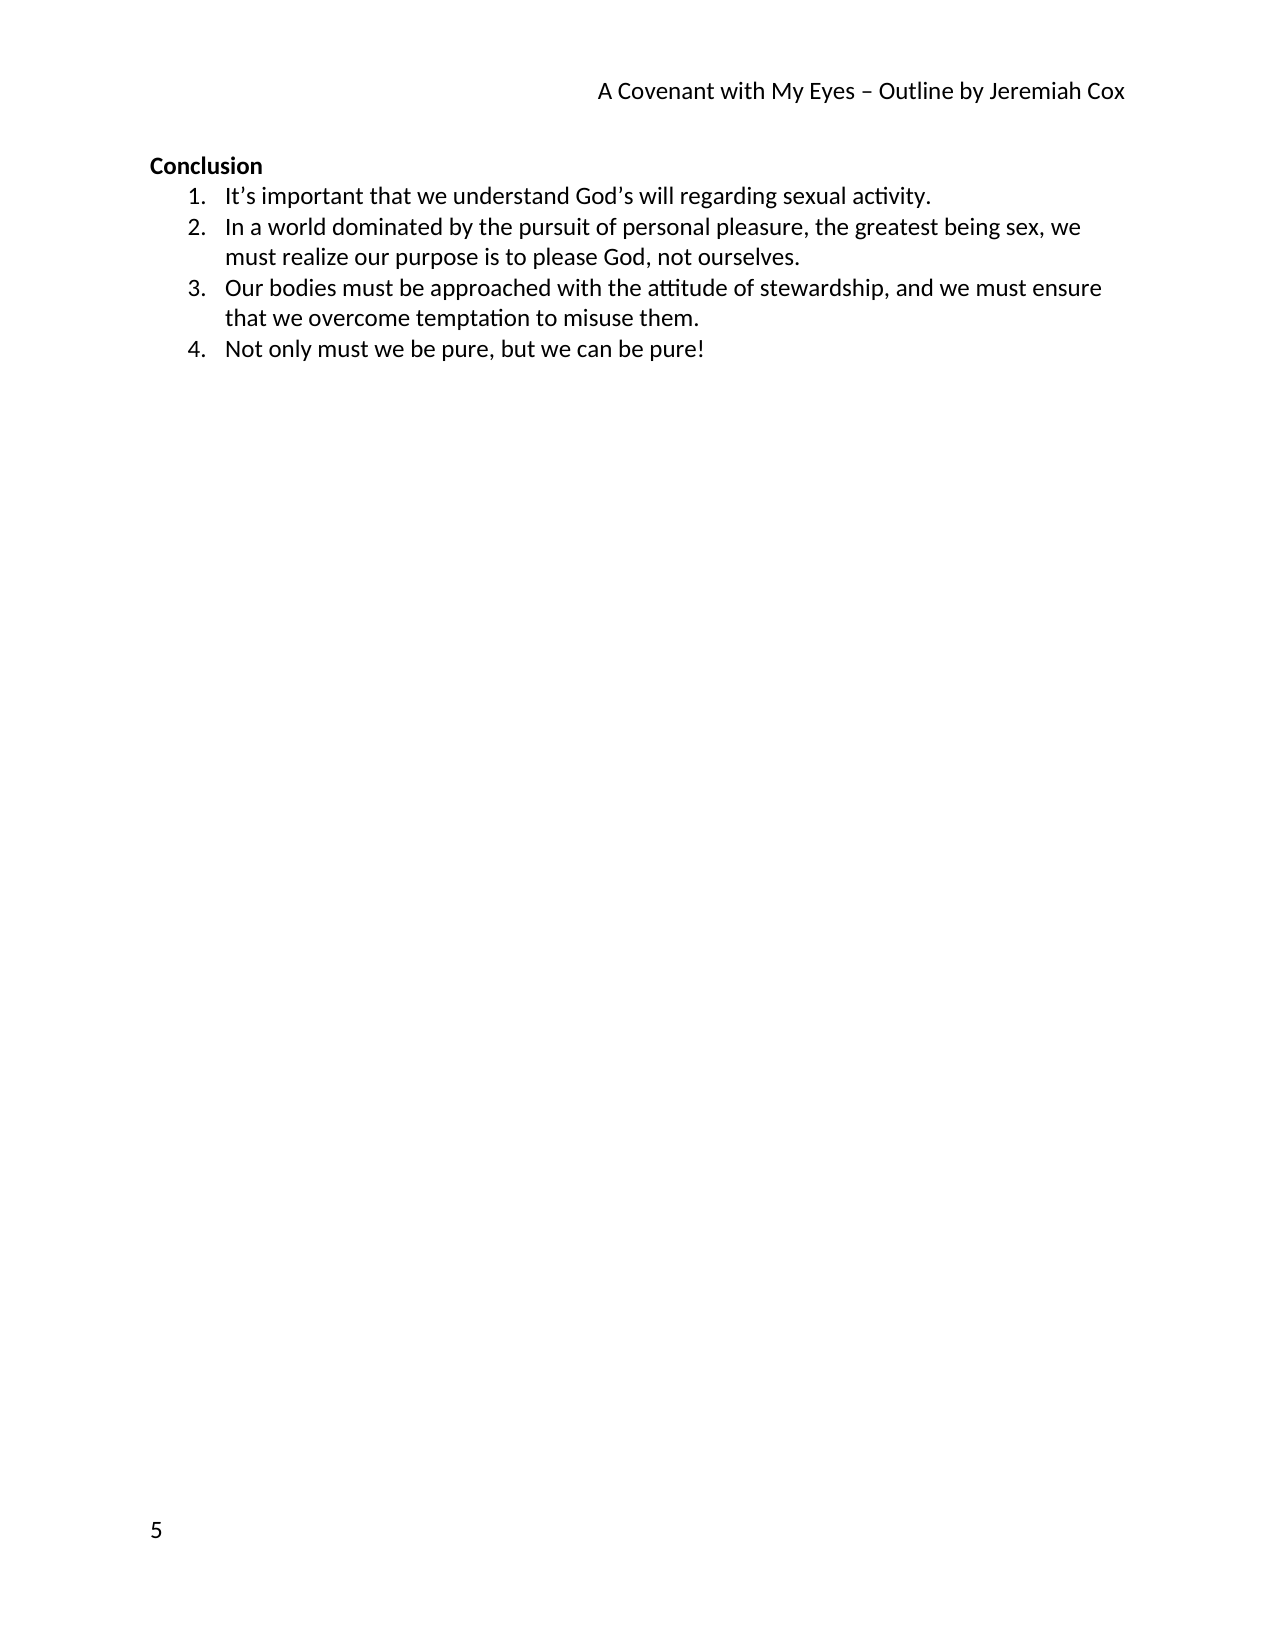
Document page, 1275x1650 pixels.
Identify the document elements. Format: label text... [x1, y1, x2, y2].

list In a world dominated by the pursuit of personal pleasure, the greatest being sex, we must realize our purpose is to please God, not ourselves. [187, 211, 1125, 272]
text Conclusion [150, 150, 1125, 181]
list Our bodies must be approached with the attitude of stewardship, and we must ensure that we overcome temptation to misuse them. [187, 272, 1125, 333]
list Not only must we be pure, but we can be pure! [187, 333, 1125, 364]
list It’s important that we understand God’s will regarding sexual activity. [187, 181, 1125, 211]
